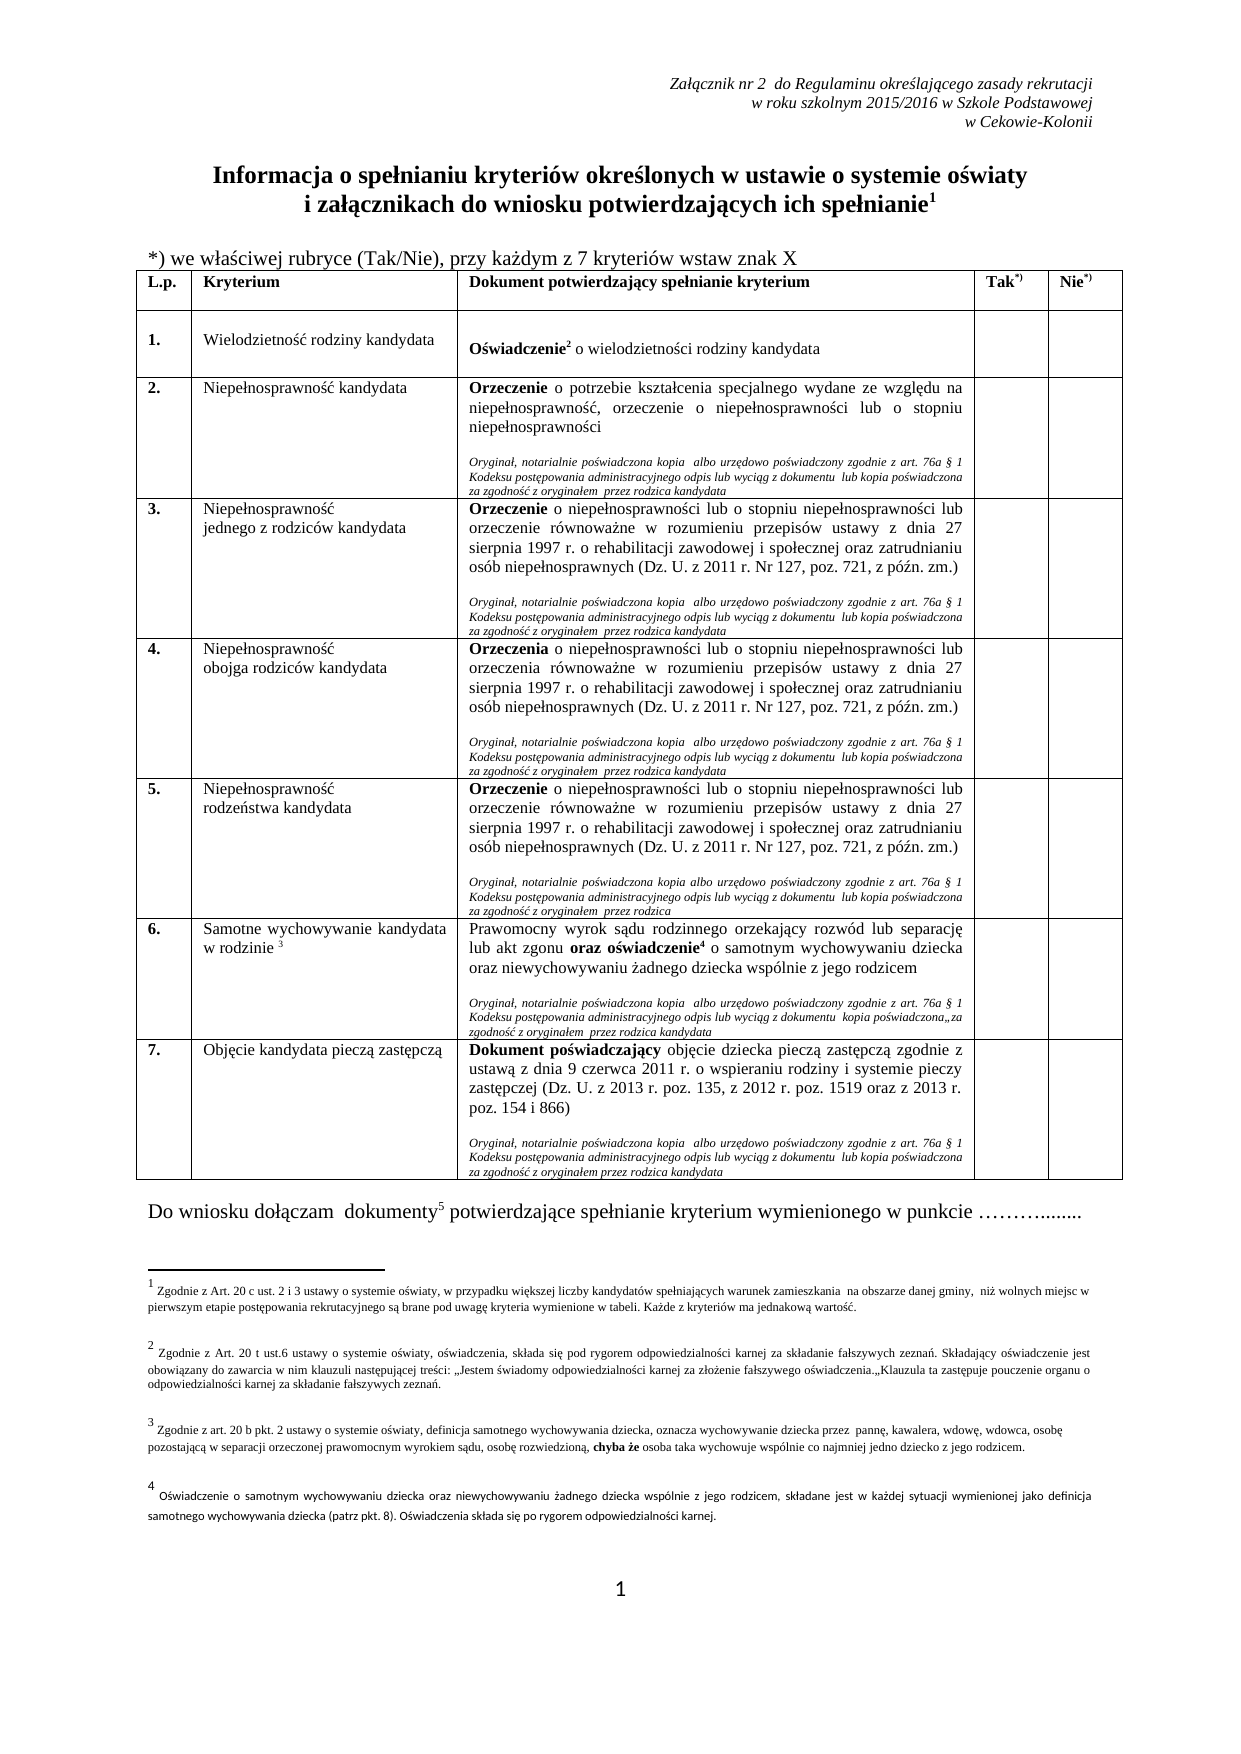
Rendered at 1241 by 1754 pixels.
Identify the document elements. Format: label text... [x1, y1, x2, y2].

table_cell [975, 1040, 1048, 1179]
table_cell Samotne wychowywanie kandydata w rodzinie [192, 919, 457, 1039]
table_cell Niepełnosprawność kandydata [192, 378, 457, 498]
table_cell [1049, 1040, 1122, 1179]
table_cell Orzeczenia o niepełnosprawności lub o stopniu niepełnosprawności lub orzeczenia równoważne w rozumieniu przepisów ustawy z dnia 27 sierpnia 1997 r. o rehabilitacji zawodowej i społecznej oraz zatrudnianiu osób niepełnosprawnych (Dz. U. z 2011 r. Nr 127, poz. 721, z późn. zm.) Oryginał, notarialnie poświadczona kopia albo urzędowo poświadczony zgodnie z art. 76a § 1 Kodeksu postępowania administracyjnego odpis lub wyciąg z dokumentu lub kopia poświadczona za zgodność z oryginałem przez rodzica kandydata [458, 639, 974, 778]
text i załącznikach do wniosku potwierdzających ich spełnianie [148, 189, 1093, 218]
text *) we właściwej rubryce (Tak/Nie), przy każdym z 7 kryteriów wstaw znak X [148, 246, 1093, 270]
table_header Kryterium [192, 271, 457, 310]
table_cell Orzeczenie o niepełnosprawności lub o stopniu niepełnosprawności lub orzeczenie równoważne w rozumieniu przepisów ustawy z dnia 27 sierpnia 1997 r. o rehabilitacji zawodowej i społecznej oraz zatrudnianiu osób niepełnosprawnych (Dz. U. z 2011 r. Nr 127, poz. 721, z późn. zm.) Oryginał, notarialnie poświadczona kopia albo urzędowo poświadczony zgodnie z art. 76a § 1 Kodeksu postępowania administracyjnego odpis lub wyciąg z dokumentu lub kopia poświadczona za zgodność z oryginałem przez rodzica kandydata [458, 499, 974, 638]
table_cell [975, 919, 1048, 1039]
table_cell [975, 639, 1048, 778]
table_cell [1049, 378, 1122, 498]
table_cell Oświadczenie o wielodzietności rodziny kandydata [458, 311, 974, 377]
table_cell Objęcie kandydata pieczą zastępczą [192, 1040, 457, 1179]
table_cell [975, 378, 1048, 498]
table_header Nie*) [1049, 271, 1122, 310]
table_cell 6. [137, 919, 191, 1039]
text Do wniosku dołączam dokumenty potwierdzające spełnianie kryterium wymienionego w punkcie ………........ [148, 1199, 1093, 1223]
table_cell Orzeczenie o niepełnosprawności lub o stopniu niepełnosprawności lub orzeczenie równoważne w rozumieniu przepisów ustawy z dnia 27 sierpnia 1997 r. o rehabilitacji zawodowej i społecznej oraz zatrudnianiu osób niepełnosprawnych (Dz. U. z 2011 r. Nr 127, poz. 721, z późn. zm.) Oryginał, notarialnie poświadczona kopia albo urzędowo poświadczony zgodnie z art. 76a § 1 Kodeksu postępowania administracyjnego odpis lub wyciąg z dokumentu lub kopia poświadczona za zgodność z oryginałem przez rodzica [458, 779, 974, 918]
table_cell Prawomocny wyrok sądu rodzinnego orzekający rozwód lub separację lub akt zgonu oraz oświadczenie o samotnym wychowywaniu dziecka oraz niewychowywaniu żadnego dziecka wspólnie z jego rodzicem Oryginał, notarialnie poświadczona kopia albo urzędowo poświadczony zgodnie z art. 76a § 1 Kodeksu postępowania administracyjnego odpis lub wyciąg z dokumentu kopia poświadczona„za zgodność z oryginałem przez rodzica kandydata [458, 919, 974, 1039]
table_cell Niepełnosprawność jednego z rodziców kandydata [192, 499, 457, 638]
table_header Tak*) [975, 271, 1048, 310]
table_cell [1049, 919, 1122, 1039]
table_cell Wielodzietność rodziny kandydata [192, 311, 457, 377]
table_header L.p. [137, 271, 191, 310]
table_cell [975, 779, 1048, 918]
text w roku szkolnym 2015/2016 w Szkole Podstawowej [148, 93, 1093, 112]
table_cell [1049, 499, 1122, 638]
table_cell Niepełnosprawność rodzeństwa kandydata [192, 779, 457, 918]
table_cell [1049, 311, 1122, 377]
table_cell [975, 311, 1048, 377]
table_cell [1049, 779, 1122, 918]
table_cell 5. [137, 779, 191, 918]
table_header Dokument potwierdzający spełnianie kryterium [458, 271, 974, 310]
table_cell 3. [137, 499, 191, 638]
text w Cekowie-Kolonii [148, 112, 1093, 131]
table_cell 4. [137, 639, 191, 778]
table_cell Niepełnosprawność obojga rodziców kandydata [192, 639, 457, 778]
text Załącznik nr 2 do Regulaminu określającego zasady rekrutacji [148, 74, 1093, 93]
table_cell 2. [137, 378, 191, 498]
table_cell [1049, 639, 1122, 778]
text Informacja o spełnianiu kryteriów określonych w ustawie o systemie oświaty [148, 160, 1093, 189]
table_cell Orzeczenie o potrzebie kształcenia specjalnego wydane ze względu na niepełnosprawność, orzeczenie o niepełnosprawności lub o stopniu niepełnosprawności Oryginał, notarialnie poświadczona kopia albo urzędowo poświadczony zgodnie z art. 76a § 1 Kodeksu postępowania administracyjnego odpis lub wyciąg z dokumentu lub kopia poświadczona za zgodność z oryginałem przez rodzica kandydata [458, 378, 974, 498]
table_cell [975, 499, 1048, 638]
table_cell Dokument poświadczający objęcie dziecka pieczą zastępczą zgodnie z ustawą z dnia 9 czerwca 2011 r. o wspieraniu rodziny i systemie pieczy zastępczej (Dz. U. z 2013 r. poz. 135, z 2012 r. poz. 1519 oraz z 2013 r. poz. 154 i 866) Oryginał, notarialnie poświadczona kopia albo urzędowo poświadczony zgodnie z art. 76a § 1 Kodeksu postępowania administracyjnego odpis lub wyciąg z dokumentu lub kopia poświadczona za zgodność z oryginałem przez rodzica kandydata [458, 1040, 974, 1179]
table_cell 1. [137, 311, 191, 377]
table_cell 7. [137, 1040, 191, 1179]
